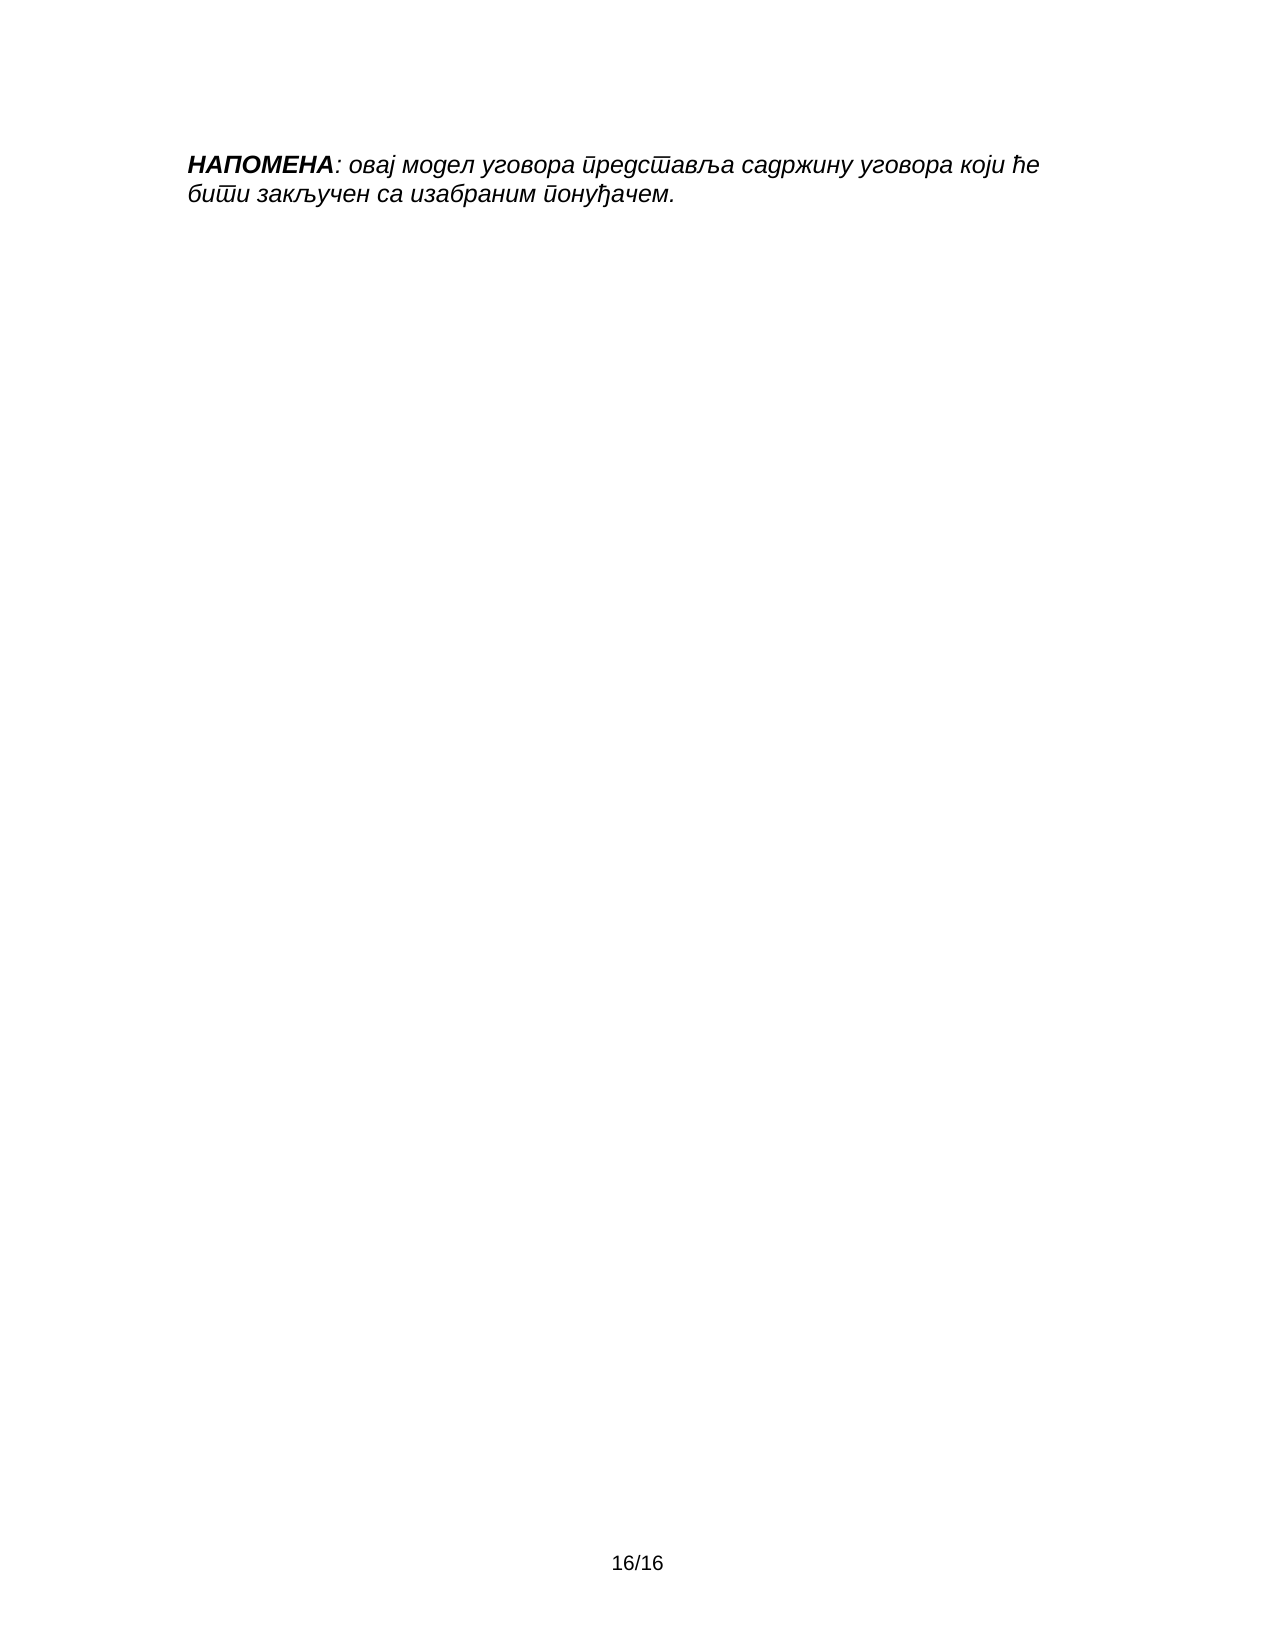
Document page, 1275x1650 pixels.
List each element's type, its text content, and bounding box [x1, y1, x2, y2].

text НАПОМЕНА: овај модел уговора представља садржину уговора који ће бити закључен са изабраним понуђачем. [187, 150, 1087, 207]
